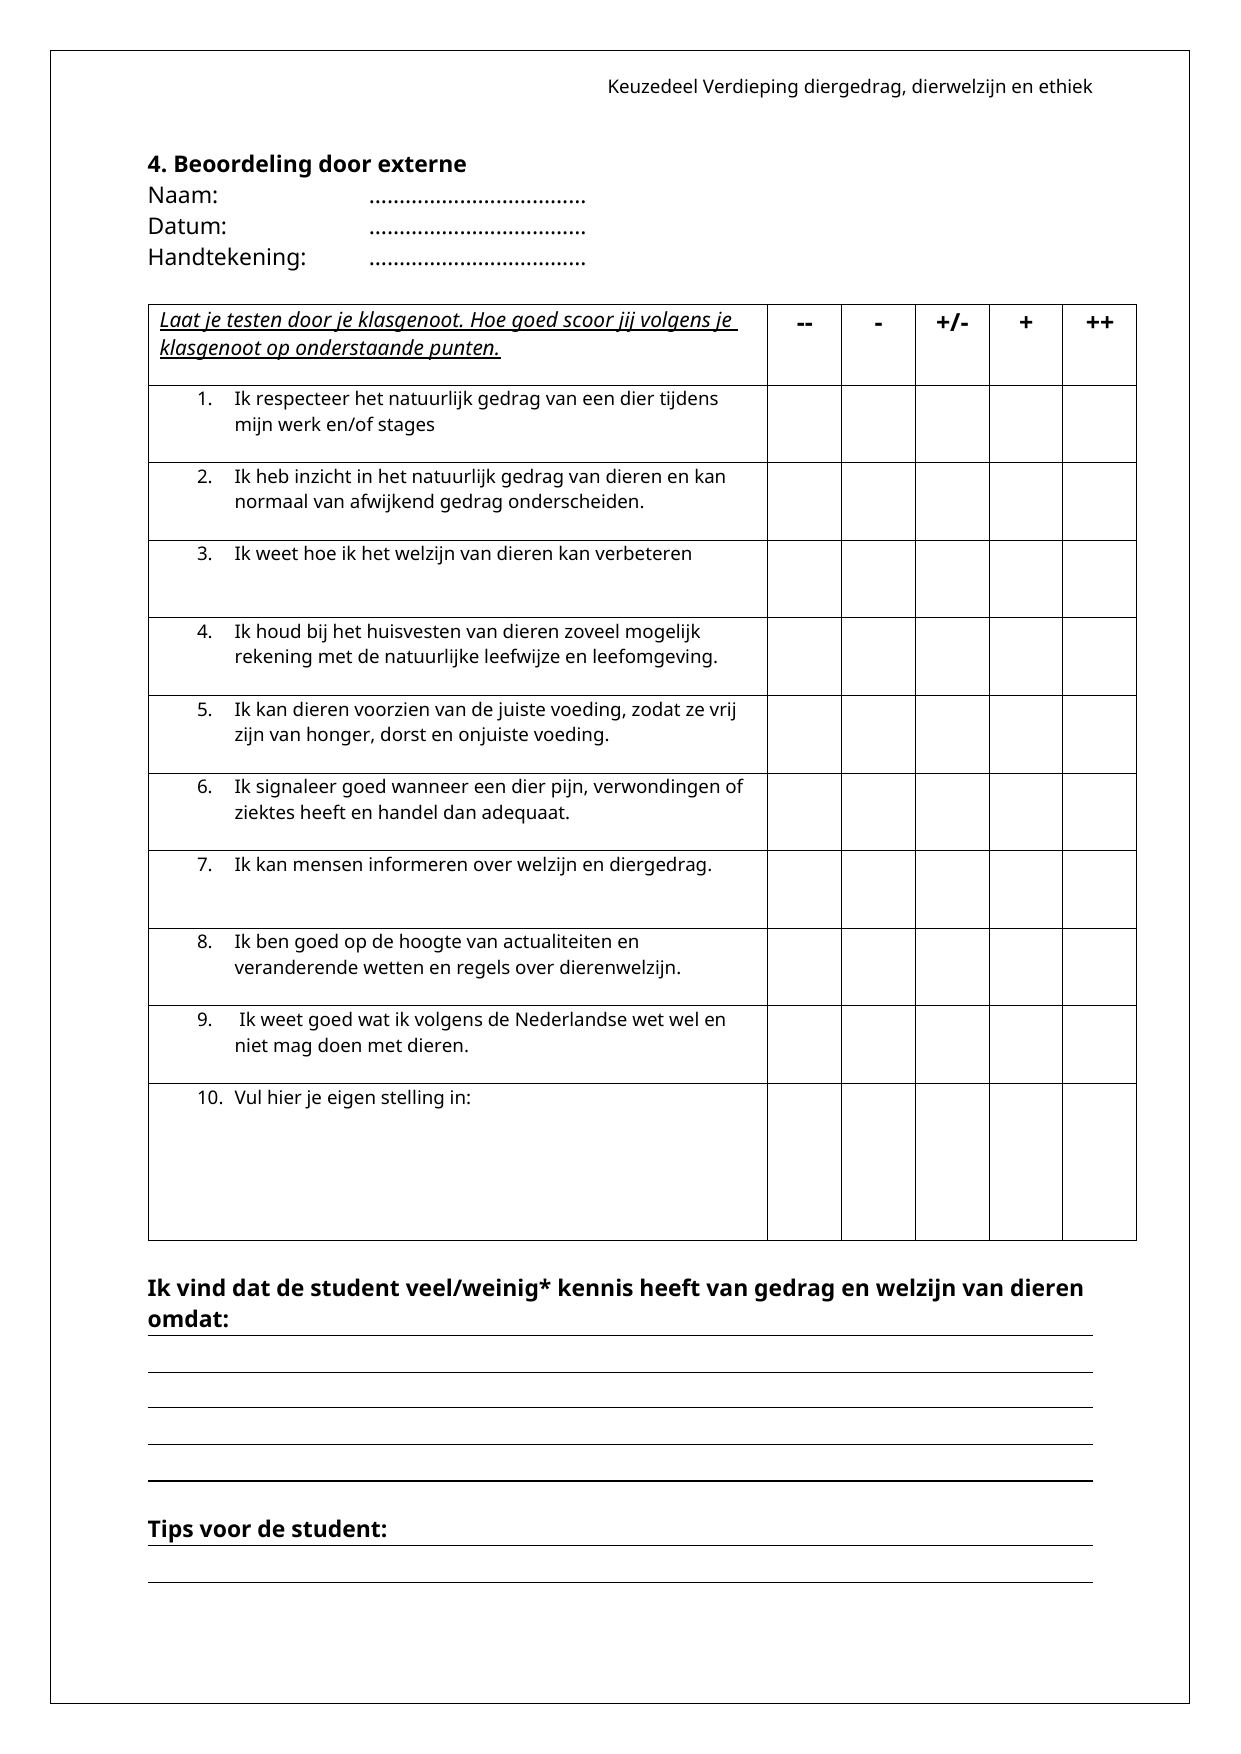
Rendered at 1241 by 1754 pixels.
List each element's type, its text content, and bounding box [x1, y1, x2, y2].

text Naam: ……………………………… [147, 179, 1093, 210]
table_cell [916, 618, 989, 695]
table_cell [916, 541, 989, 617]
table_header - [842, 305, 915, 384]
table_cell [768, 541, 841, 617]
table_cell [1063, 1084, 1136, 1240]
table_cell [1063, 1006, 1136, 1083]
table_cell [768, 1084, 841, 1240]
table_cell Ik weet goed wat ik volgens de Nederlandse wet wel en niet mag doen met dieren. [149, 1006, 767, 1083]
table_cell [916, 463, 989, 540]
table_cell Ik heb inzicht in het natuurlijk gedrag van dieren en kan normaal van afwijkend gedrag onderscheiden. [149, 463, 767, 540]
table_cell [768, 386, 841, 462]
table_cell [990, 696, 1062, 772]
table_cell Ik weet hoe ik het welzijn van dieren kan verbeteren [149, 541, 767, 617]
table_cell [990, 541, 1062, 617]
table_cell [916, 696, 989, 772]
table_cell [1063, 929, 1136, 1005]
table_cell [990, 929, 1062, 1005]
table_header Laat je testen door je klasgenoot. Hoe goed scoor jij volgens je klasgenoot op onderstaande punten. [149, 305, 767, 384]
table_cell [990, 618, 1062, 695]
table_cell Ik respecteer het natuurlijk gedrag van een dier tijdens mijn werk en/of stages [149, 386, 767, 462]
table_cell [842, 386, 915, 462]
table_cell [842, 774, 915, 850]
table_cell [1063, 386, 1136, 462]
table_cell [990, 463, 1062, 540]
table_header + [990, 305, 1062, 384]
table_cell [1063, 618, 1136, 695]
table_cell [1063, 463, 1136, 540]
table_cell [768, 774, 841, 850]
table_cell [768, 463, 841, 540]
table_cell [842, 618, 915, 695]
table_cell [916, 1006, 989, 1083]
table_cell [768, 851, 841, 928]
table_cell [842, 1006, 915, 1083]
table_header +/- [916, 305, 989, 384]
table_cell [1063, 696, 1136, 772]
table_header ++ [1063, 305, 1136, 384]
text Handtekening: ……………………………… [147, 241, 1093, 273]
text Datum: ……………………………… [147, 210, 1093, 241]
table_cell [842, 696, 915, 772]
table_cell [842, 1084, 915, 1240]
table_cell [916, 929, 989, 1005]
table_cell [768, 618, 841, 695]
table_cell [842, 851, 915, 928]
table_cell Vul hier je eigen stelling in: [149, 1084, 767, 1240]
table_cell Ik kan mensen informeren over welzijn en diergedrag. [149, 851, 767, 928]
table_cell [916, 1084, 989, 1240]
table_cell [842, 463, 915, 540]
table_cell [990, 386, 1062, 462]
table_cell Ik ben goed op de hoogte van actualiteiten en veranderende wetten en regels over dierenwelzijn. [149, 929, 767, 1005]
table_cell [990, 1006, 1062, 1083]
table_cell [768, 696, 841, 772]
table_cell [990, 851, 1062, 928]
table_cell [990, 774, 1062, 850]
table_cell Ik signaleer goed wanneer een dier pijn, verwondingen of ziektes heeft en handel dan adequaat. [149, 774, 767, 850]
text Ik vind dat de student veel/weinig* kennis heeft van gedrag en welzijn van dieren omdat: [147, 1272, 1093, 1334]
table_cell [916, 774, 989, 850]
table_cell [768, 1006, 841, 1083]
table_cell Ik houd bij het huisvesten van dieren zoveel mogelijk rekening met de natuurlijke leefwijze en leefomgeving. [149, 618, 767, 695]
table_header -- [768, 305, 841, 384]
table_cell [990, 1084, 1062, 1240]
text 4. Beoordeling door externe [147, 148, 1093, 179]
table_cell Ik kan dieren voorzien van de juiste voeding, zodat ze vrij zijn van honger, dorst en onjuiste voeding. [149, 696, 767, 772]
table_cell [916, 851, 989, 928]
text Tips voor de student: [147, 1513, 1093, 1544]
table_cell [1063, 541, 1136, 617]
table_cell [842, 929, 915, 1005]
table_cell [768, 929, 841, 1005]
table_cell [1063, 774, 1136, 850]
table_cell [1063, 851, 1136, 928]
table_cell [842, 541, 915, 617]
table_cell [916, 386, 989, 462]
